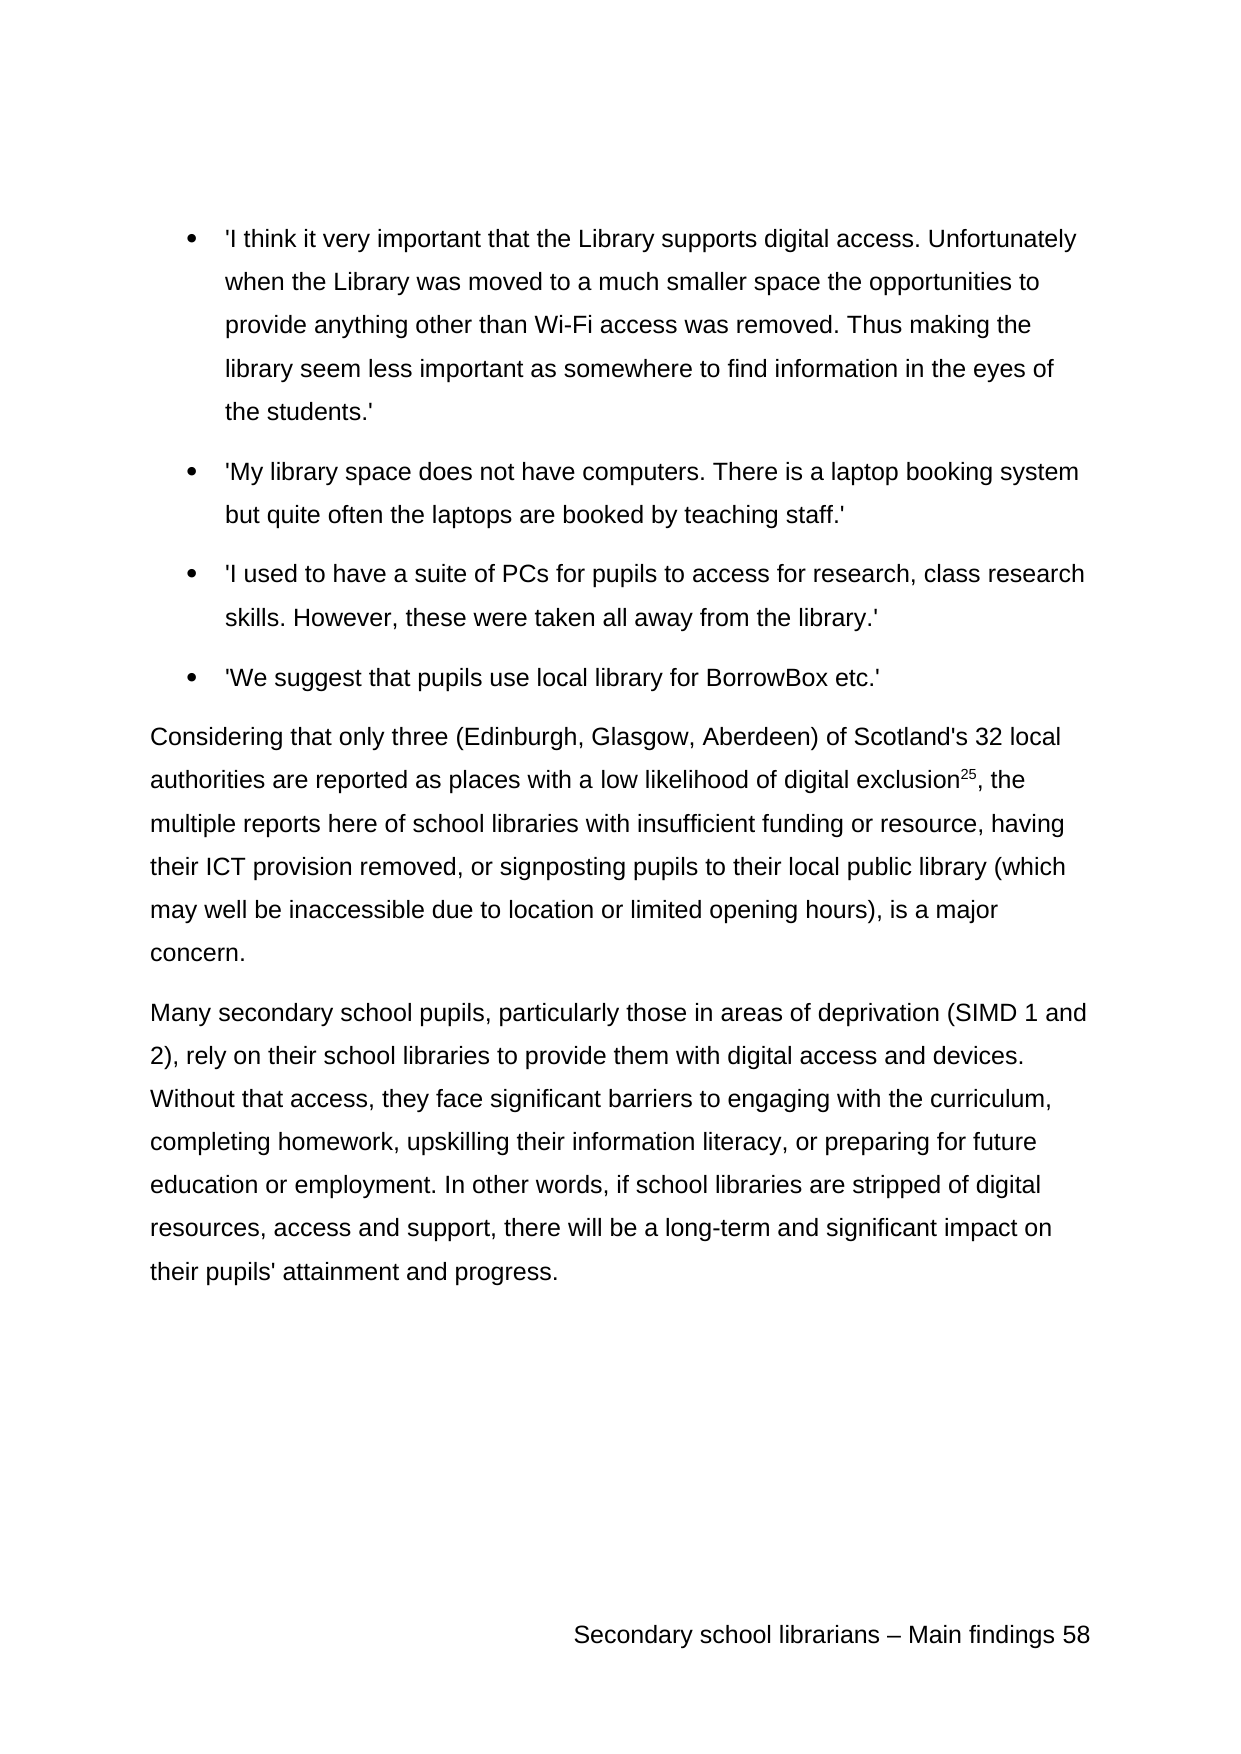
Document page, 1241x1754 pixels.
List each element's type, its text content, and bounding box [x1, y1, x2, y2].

text Many secondary school pupils, particularly those in areas of deprivation (SIMD 1 and 2), rely on their school libraries to provide them with digital access and devices. Without that access, they face significant barriers to engaging with the curriculum, completing homework, upskilling their information literacy, or preparing for future education or employment. In other words, if school libraries are stripped of digital resources, access and support, there will be a long-term and significant impact on their pupils' attainment and progress. [150, 998, 1090, 1285]
list 'I used to have a suite of PCs for pupils to access for research, class research skills. However, these were taken all away from the library.' [187, 559, 1090, 631]
text Considering that only three (Edinburgh, Glasgow, Aberdeen) of Scotland's 32 local authorities are reported as places with a low likelihood of digital exclusion, the multiple reports here of school libraries with insufficient funding or resource, having their ICT provision removed, or signposting pupils to their local public library (which may well be inaccessible due to location or limited opening hours), is a major concern. [150, 722, 1090, 967]
list 'My library space does not have computers. There is a laptop booking system but quite often the laptops are booked by teaching staff.' [187, 456, 1090, 528]
list 'I think it very important that the Library supports digital access. Unfortunately when the Library was moved to a much smaller space the opportunities to provide anything other than Wi-Fi access was removed. Thus making the library seem less important as somewhere to find information in the eyes of the students.' [187, 224, 1090, 425]
list 'We suggest that pupils use local library for BorrowBox etc.' [187, 662, 1090, 691]
